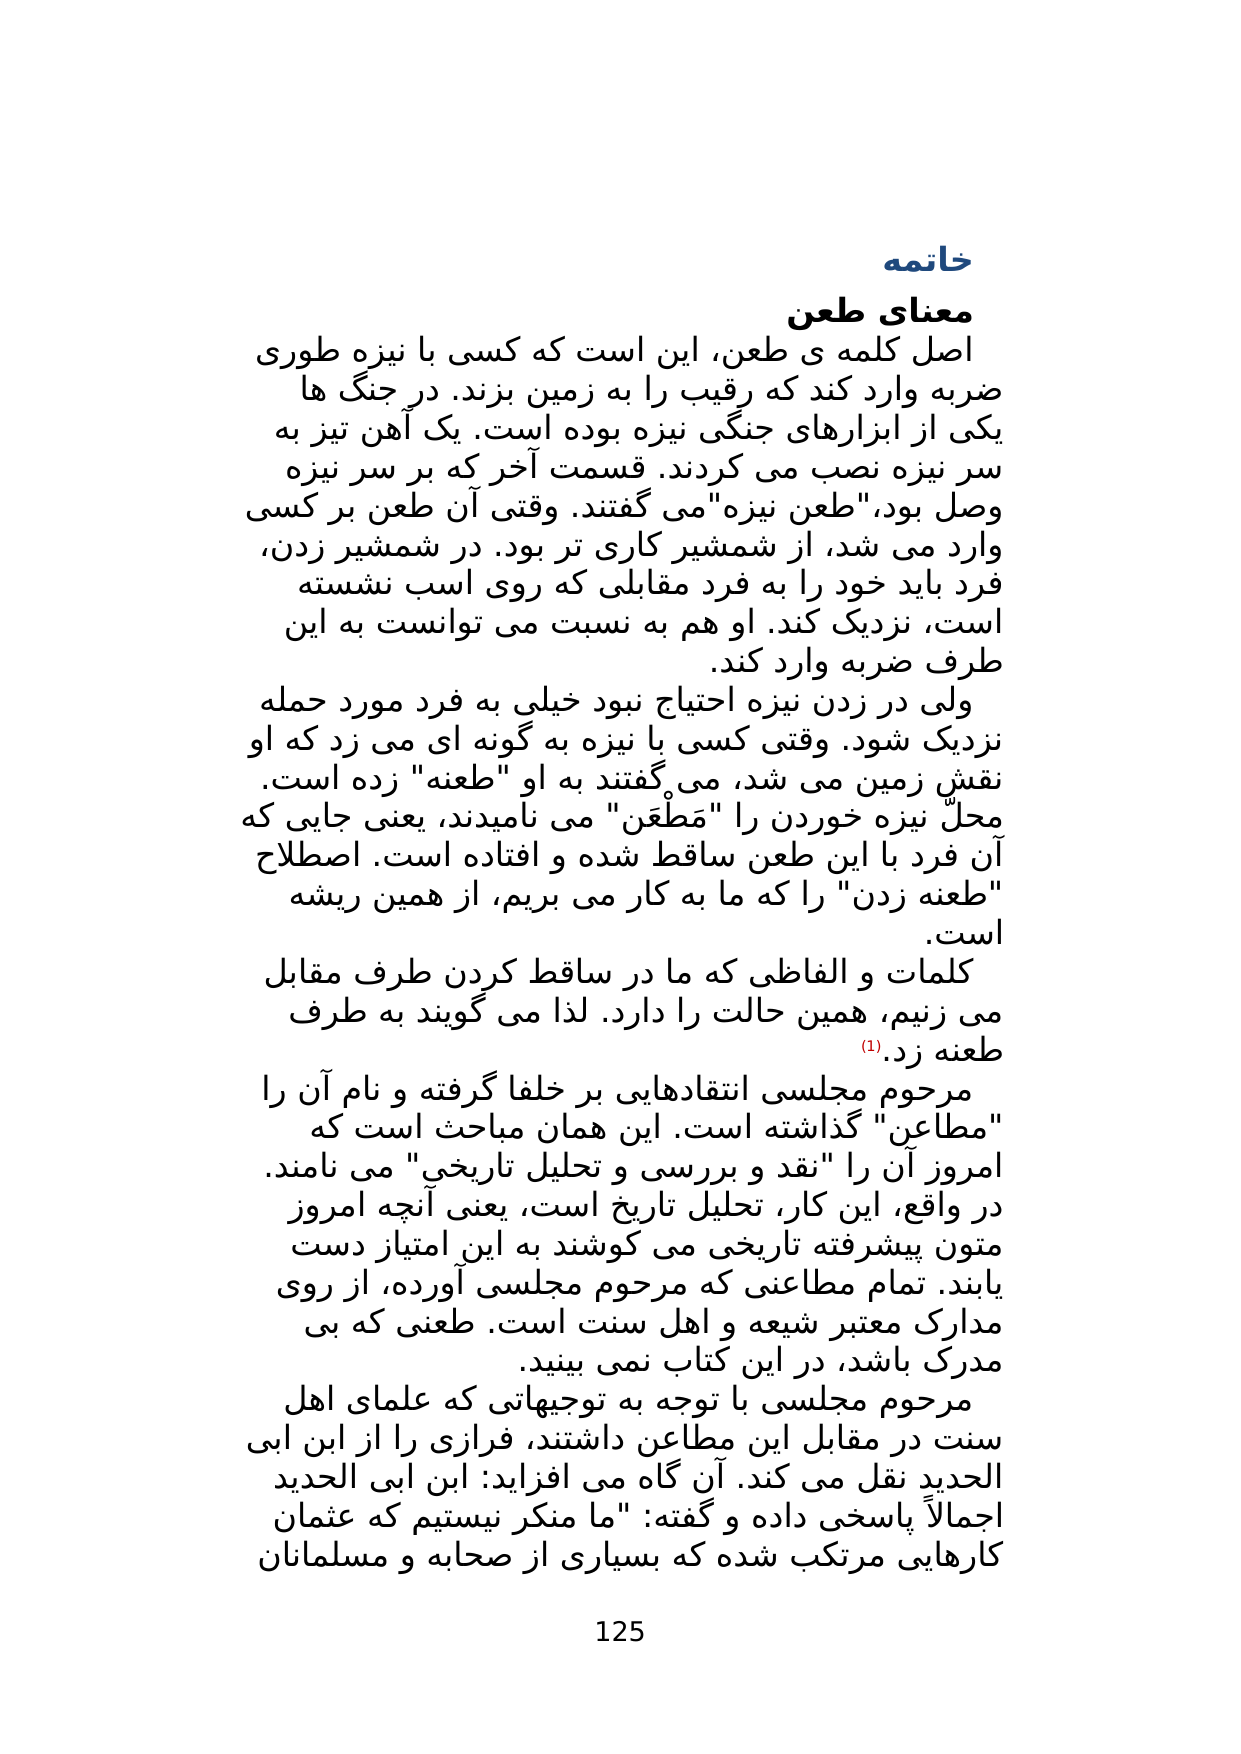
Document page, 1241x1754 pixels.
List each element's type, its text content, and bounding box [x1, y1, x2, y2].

text اصل کلمه ی طعن، این است که کسی با نیزه طوری ضربه وارد کند که رقیب را به زمین بزند. در جنگ ها یکی از ابزارهای جنگی نیزه بوده است. یک آهن تیز به سر نیزه نصب می کردند. قسمت آخر که بر سر نیزه وصل بود،"طعن نیزه"می گفتند. وقتی آن طعن بر کسی وارد می شد، از شمشیر کاری تر بود. در شمشیر زدن، فرد باید خود را به فرد مقابلی که روی اسب نشسته است، نزدیک کند. او هم به نسبت می توانست به این طرف ضربه وارد کند. [236, 331, 1004, 680]
text ولی در زدن نیزه احتیاج نبود خیلی به فرد مورد حمله نزدیک شود. وقتی کسی با نیزه به گونه ای می زد که او نقش زمین می شد، می گفتند به او "طعنه" زده است. محلّ نیزه خوردن را "مَطْعَن" می نامیدند، یعنی جایی که آن فرد با این طعن ساقط شده و افتاده است. اصطلاح "طعنه زدن" را که ما به کار می بریم، از همین ریشه است. [236, 680, 1004, 952]
text کلمات و الفاظی که ما در ساقط کردن طرف مقابل می زنیم، همین حالت را دارد. لذا می گویند به طرف طعنه زد.(1) [236, 952, 1004, 1069]
text مرحوم مجلسی انتقادهایی بر خلفا گرفته و نام آن را "مطاعن" گذاشته است. این همان مباحث است که امروز آن را "نقد و بررسی و تحلیل تاریخی" می نامند. در واقع، این کار، تحلیل تاریخ است، یعنی آنچه امروز متون پیشرفته تاریخی می کوشند به این امتیاز دست یابند. تمام مطاعنی که مرحوم مجلسی آورده، از روی مدارک معتبر شیعه و اهل سنت است. طعنی که بی مدرک باشد، در این کتاب نمی بینید. [236, 1069, 1004, 1380]
subtitle خاتمه [236, 241, 1004, 279]
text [236, 1380, 1004, 1574]
text معنای طعن [236, 292, 1004, 331]
